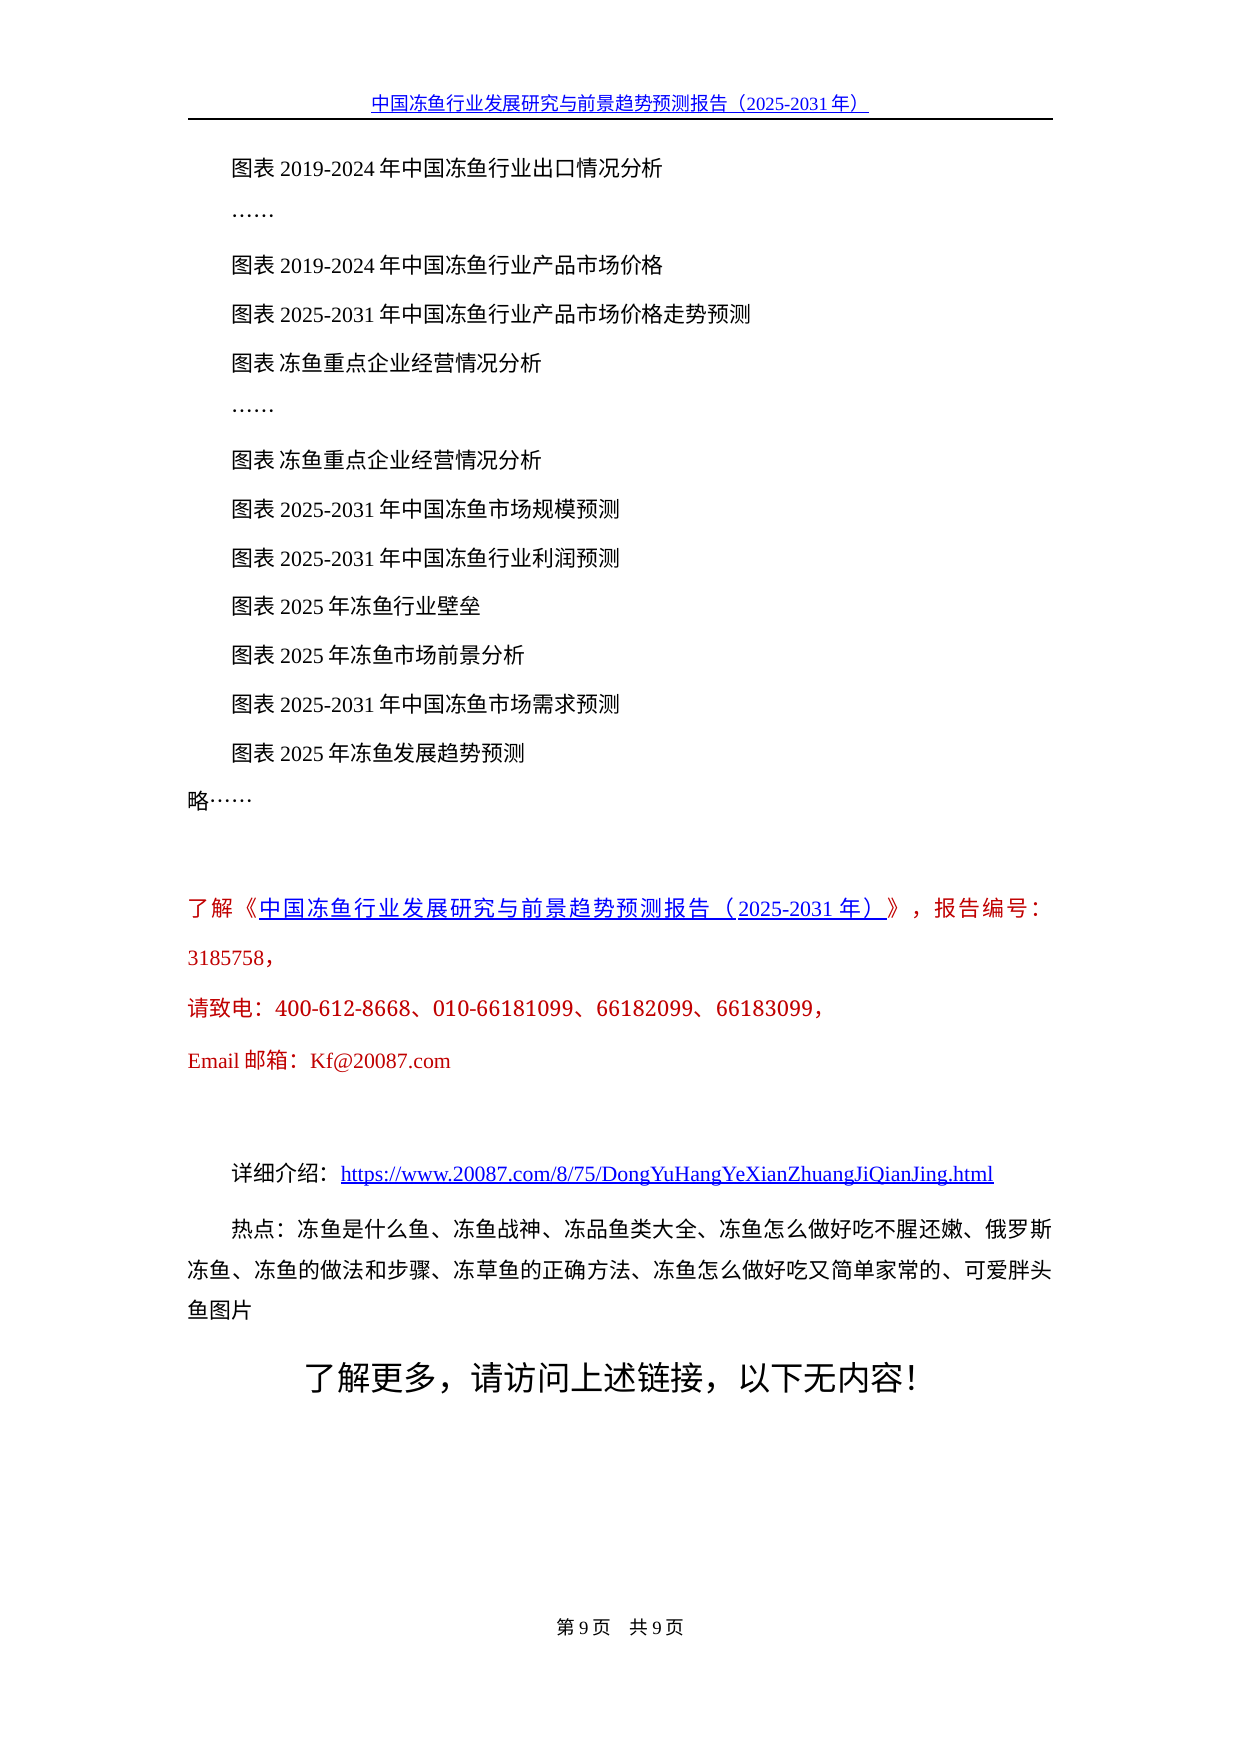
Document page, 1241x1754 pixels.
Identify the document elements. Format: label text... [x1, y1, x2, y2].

text 热点：冻鱼是什么鱼、冻鱼战神、冻品鱼类大全、冻鱼怎么做好吃不腥还嫩、俄罗斯冻鱼、冻鱼的做法和步骤、冻草鱼的正确方法、冻鱼怎么做好吃又简单家常的、可爱胖头鱼图片 [187, 1212, 1053, 1326]
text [187, 150, 1053, 816]
text 了解《中国冻鱼行业发展研究与前景趋势预测报告（2025-2031年）》，报告编号：3185758， [187, 890, 1053, 972]
text Email邮箱：Kf@20087.com [187, 1042, 1053, 1075]
text 详细介绍：https://www.20087.com/8/75/DongYuHangYeXianZhuangJiQianJing.html [187, 1155, 1053, 1188]
text 请致电：400-612-8668、010-66181099、66182099、66183099， [187, 991, 1053, 1023]
title 了解更多，请访问上述链接，以下无内容！ [187, 1343, 1053, 1408]
